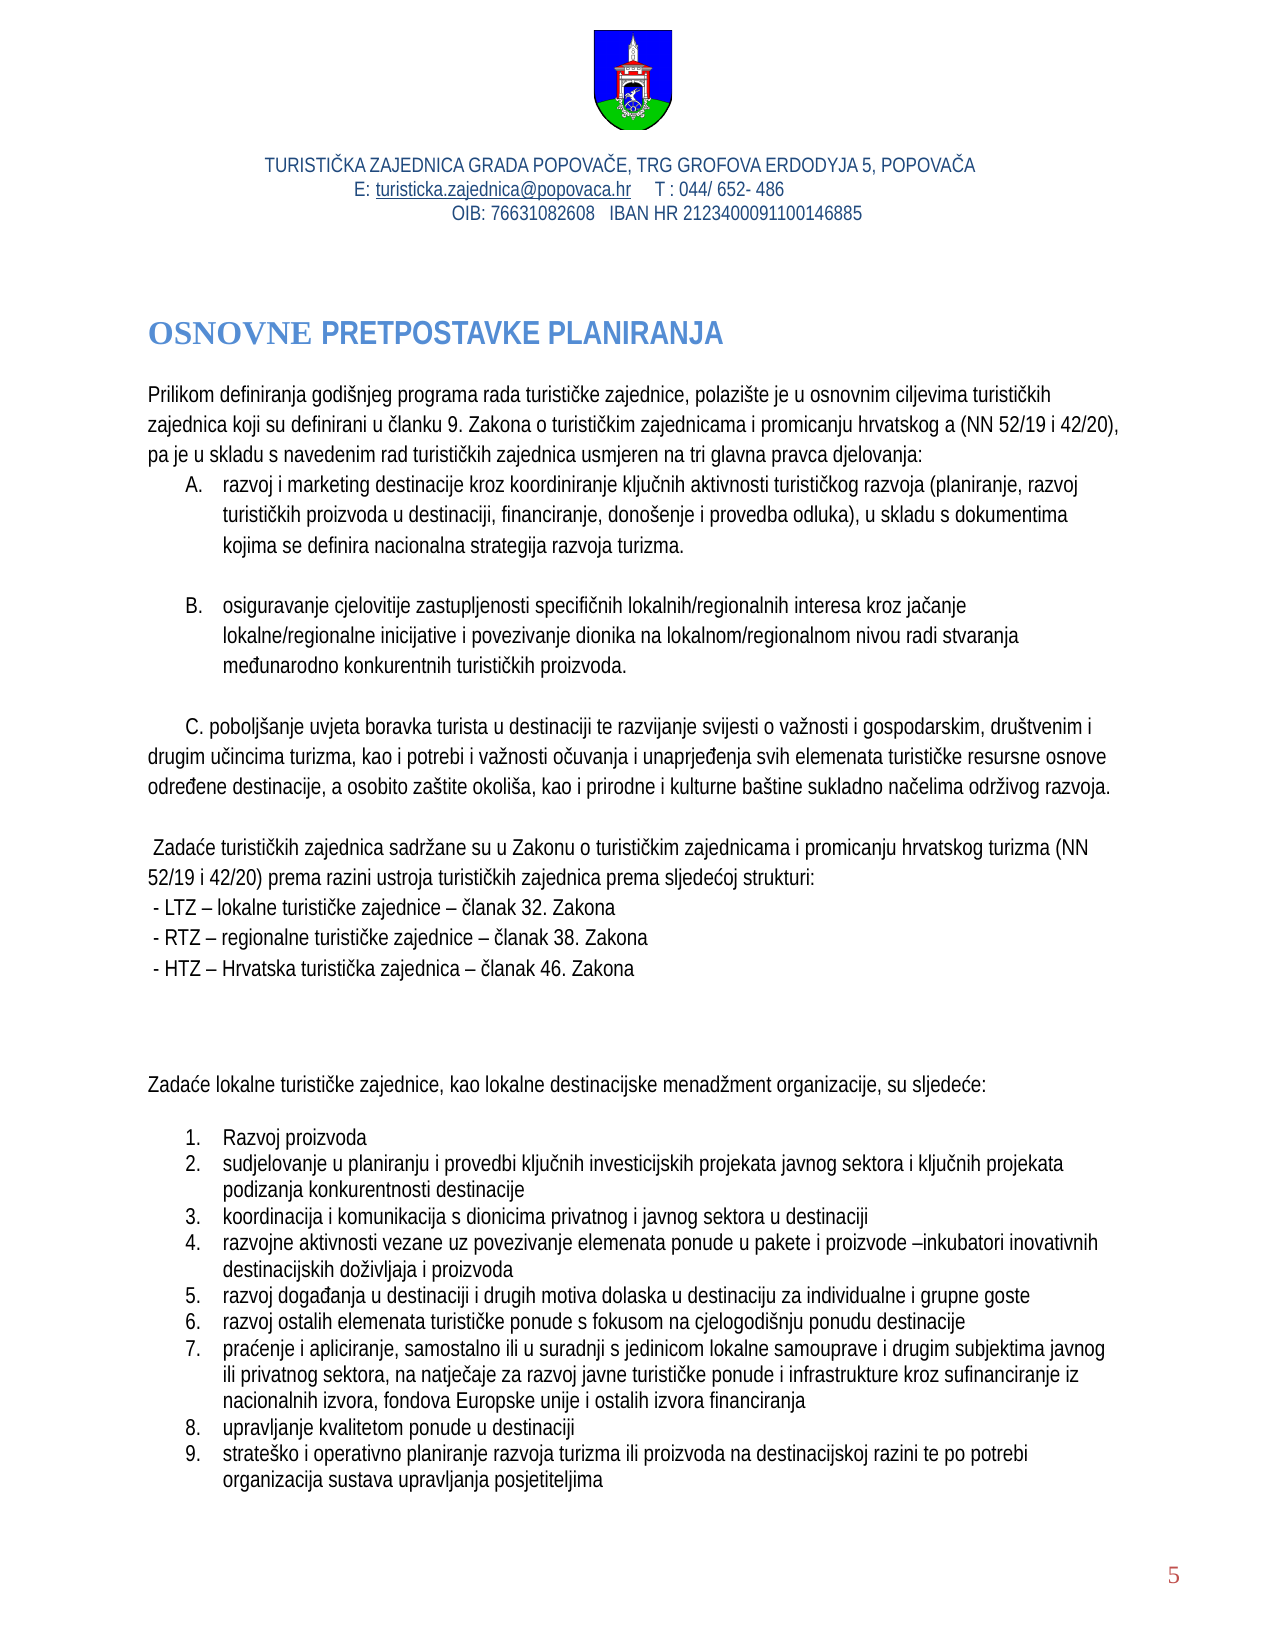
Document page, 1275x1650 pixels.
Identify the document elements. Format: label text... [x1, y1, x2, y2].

picture [593, 30, 673, 130]
text - RTZ – regionalne turističke zajednice – članak 38. Zakona [148, 924, 1122, 951]
text Prilikom definiranja godišnjeg programa rada turističke zajednice, polazište je u osnovnim ciljevima turističkih zajednica koji su definirani u članku 9. Zakona o turističkim zajednicama i promicanju hrvatskog a (NN 52/19 i 42/20), pa je u skladu s navedenim rad turističkih zajednica usmjeren na tri glavna pravca djelovanja: [148, 381, 1122, 467]
text Zadaće lokalne turističke zajednice, kao lokalne destinacijske menadžment organizacije, su sljedeće: [148, 1071, 1122, 1097]
list razvojne aktivnosti vezane uz povezivanje elemenata ponude u pakete i proizvode –inkubatori inovativnih destinacijskih doživljaja i proizvoda [185, 1229, 1122, 1282]
list upravljanje kvalitetom ponude u destinaciji [185, 1414, 1122, 1440]
list sudjelovanje u planiranju i provedbi ključnih investicijskih projekata javnog sektora i ključnih projekata podizanja konkurentnosti destinacije [185, 1150, 1122, 1203]
list koordinacija i komunikacija s dionicima privatnog i javnog sektora u destinaciji [185, 1203, 1122, 1229]
text - LTZ – lokalne turističke zajednice – članak 32. Zakona [148, 894, 1122, 921]
text C. poboljšanje uvjeta boravka turista u destinaciji te razvijanje svijesti o važnosti i gospodarskim, društvenim i drugim učincima turizma, kao i potrebi i važnosti očuvanja i unaprjeđenja svih elemenata turističke resursne osnove određene destinacije, a osobito zaštite okoliša, kao i prirodne i kulturne baštine sukladno načelima održivog razvoja. [148, 713, 1122, 800]
list razvoj ostalih elemenata turističke ponude s fokusom na cjelogodišnju ponudu destinacije [185, 1308, 1122, 1334]
list strateško i operativno planiranje razvoja turizma ili proizvoda na destinacijskoj razini te po potrebi organizacija sustava upravljanja posjetiteljima [185, 1440, 1122, 1493]
text - HTZ – Hrvatska turistička zajednica – članak 46. Zakona [148, 954, 1122, 981]
list razvoj i marketing destinacije kroz koordiniranje ključnih aktivnosti turističkog razvoja (planiranje, razvoj turističkih proizvoda u destinaciji, financiranje, donošenje i provedba odluka), u skladu s dokumentima kojima se definira nacionalna strategija razvoja turizma. [185, 471, 1122, 558]
text Zadaće turističkih zajednica sadržane su u Zakonu o turističkim zajednicama i promicanju hrvatskog turizma (NN 52/19 i 42/20) prema razini ustroja turističkih zajednica prema sljedećoj strukturi: [148, 834, 1122, 890]
list osiguravanje cjelovitije zastupljenosti specifičnih lokalnih/regionalnih interesa kroz jačanje lokalne/regionalne inicijative i povezivanje dionika na lokalnom/regionalnom nivou radi stvaranja međunarodno konkurentnih turističkih proizvoda. [185, 592, 1122, 679]
list razvoj događanja u destinaciji i drugih motiva dolaska u destinaciju za individualne i grupne goste [185, 1282, 1122, 1308]
subtitle OSNOVNE PRETPOSTAVKE PLANIRANJA [148, 313, 1122, 352]
list praćenje i apliciranje, samostalno ili u suradnji s jedinicom lokalne samouprave i drugim subjektima javnog ili privatnog sektora, na natječaje za razvoj javne turističke ponude i infrastrukture kroz sufinanciranje iz nacionalnih izvora, fondova Europske unije i ostalih izvora financiranja [185, 1334, 1122, 1414]
list Razvoj proizvoda [185, 1124, 1122, 1150]
